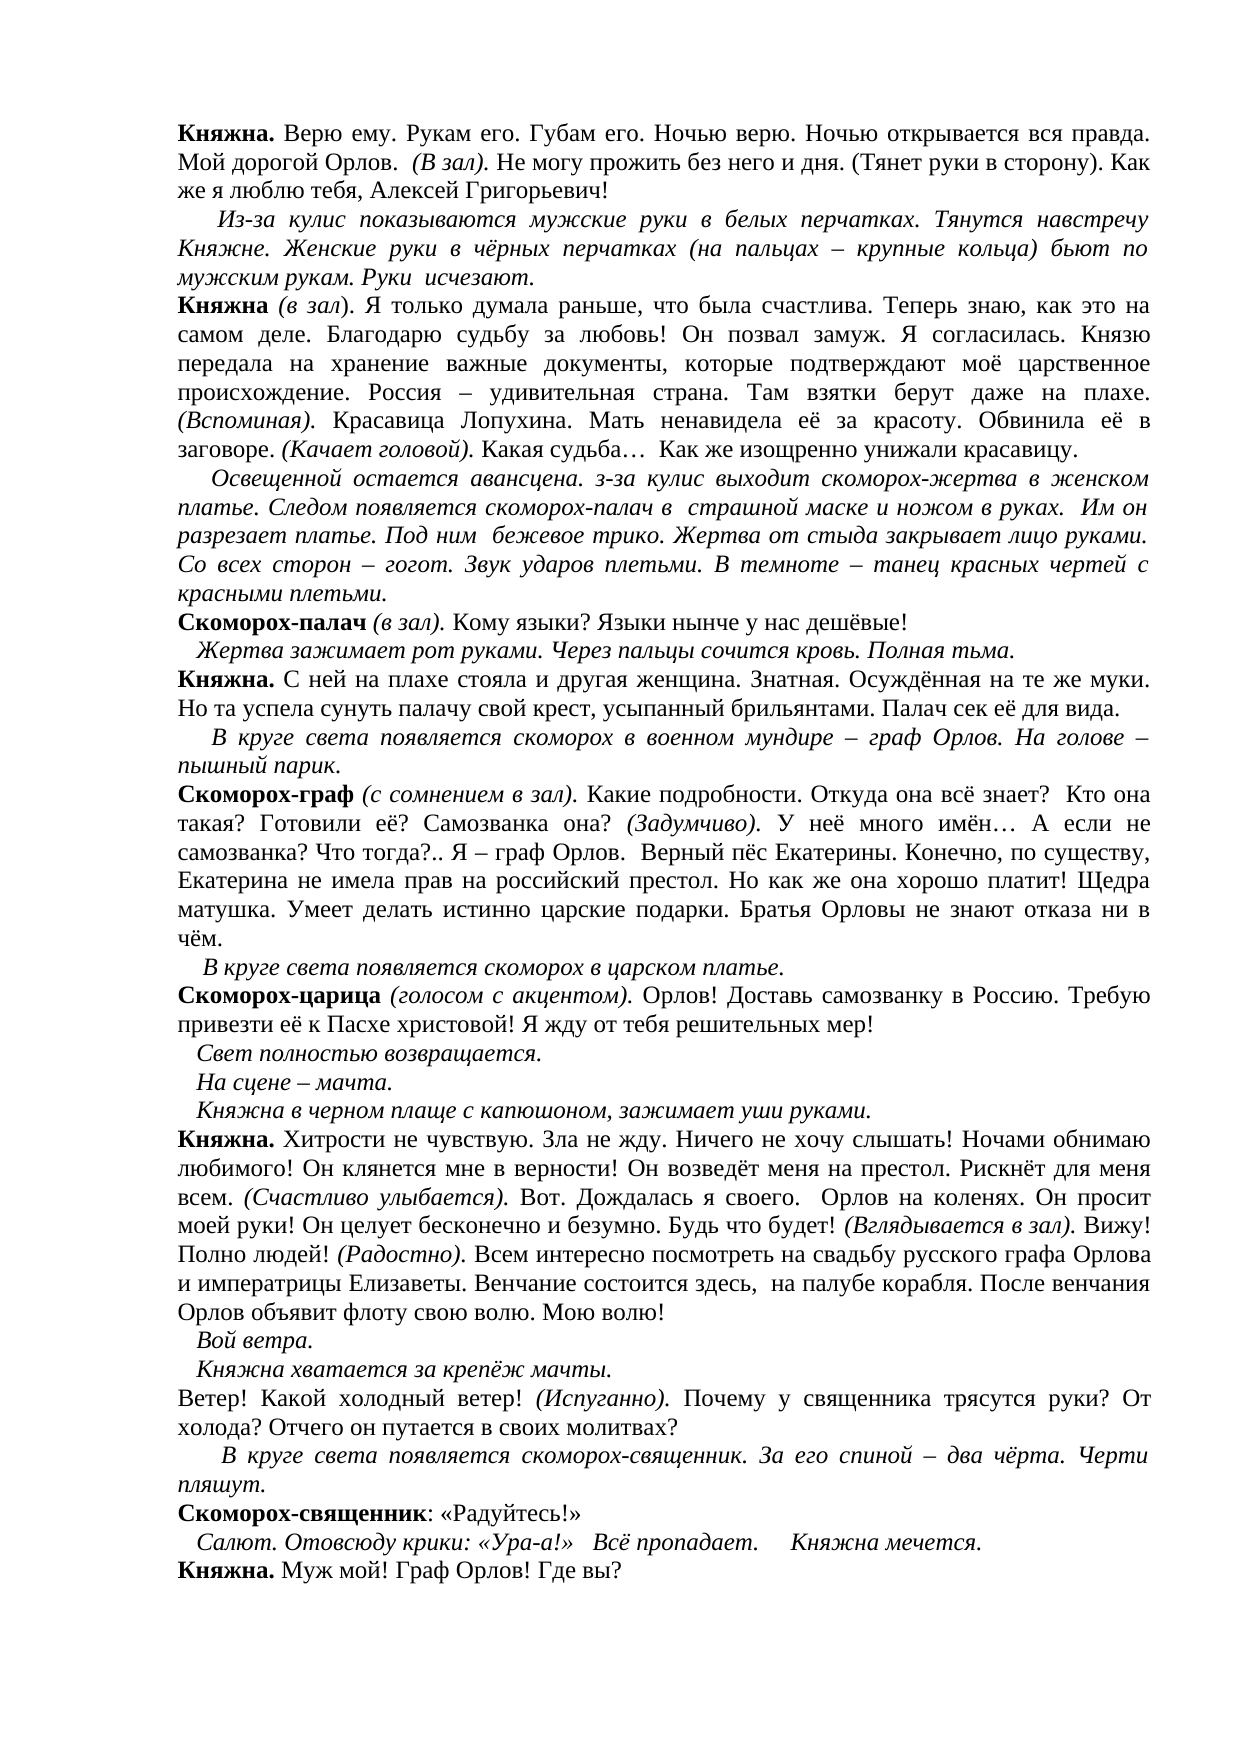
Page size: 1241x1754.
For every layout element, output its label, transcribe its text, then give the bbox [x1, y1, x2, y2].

text Скоморох-граф (с сомнением в зал). Какие подробности. Откуда она всё знает? Кто она такая? Готовили её? Самозванка она? (Задумчиво). У неё много имён… А если не самозванка? Что тогда?.. Я – граф Орлов. Верный пёс Екатерины. Конечно, по существу, Екатерина не имела прав на российский престол. Но как же она хорошо платит! Щедра матушка. Умеет делать истинно царские подарки. Братья Орловы не знают отказа ни в чём. [177, 779, 1152, 952]
text Из-за кулис показываются мужские руки в белых перчатках. Тянутся навстречу Княжне. Женские руки в чёрных перчатках (на пальцах – крупные кольца) бьют по мужским рукам. Руки исчезают. [177, 204, 1152, 291]
text Скоморох-палач (в зал). Кому языки? Языки нынче у нас дешёвые! [177, 607, 1152, 636]
text Княжна. Верю ему. Рукам его. Губам его. Ночью верю. Ночью открывается вся правда. Мой дорогой Орлов. (В зал). Не могу прожить без него и дня. (Тянет руки в сторону). Как же я люблю тебя, Алексей Григорьевич! [177, 118, 1152, 204]
text Княжна. С ней на плахе стояла и другая женщина. Знатная. Осуждённая на те же муки. Но та успела сунуть палачу свой крест, усыпанный брильянтами. Палач сек её для вида. [177, 664, 1152, 722]
text Княжна в черном плаще с капюшоном, зажимает уши руками. [177, 1096, 1152, 1124]
text Княжна. Муж мой! Граф Орлов! Где вы? [177, 1556, 1152, 1584]
text Свет полностью возвращается. [177, 1038, 1152, 1067]
text В круге света появляется скоморох в военном мундире – граф Орлов. На голове – пышный парик. [177, 722, 1152, 779]
text Вой ветра. [177, 1326, 1152, 1354]
text Княжна (в зал). Я только думала раньше, что была счастлива. Теперь знаю, как это на самом деле. Благодарю судьбу за любовь! Он позвал замуж. Я согласилась. Князю передала на хранение важные документы, которые подтверждают моё царственное происхождение. Россия – удивительная страна. Там взятки берут даже на плахе. (Вспоминая). Красавица Лопухина. Мать ненавидела её за красоту. Обвинила её в заговоре. (Качает головой). Какая судьба… Как же изощренно унижали красавицу. [177, 291, 1152, 463]
text На сцене – мачта. [177, 1067, 1152, 1096]
text Ветер! Какой холодный ветер! (Испуганно). Почему у священника трясутся руки? От холода? Отчего он путается в своих молитвах? [177, 1383, 1152, 1441]
text Жертва зажимает рот руками. Через пальцы сочится кровь. Полная тьма. [177, 636, 1152, 664]
text Скоморох-царица (голосом с акцентом). Орлов! Доставь самозванку в Россию. Требую привезти её к Пасхе христовой! Я жду от тебя решительных мер! [177, 981, 1152, 1038]
text Салют. Отовсюду крики: «Ура-а!» Всё пропадает. Княжна мечется. [177, 1527, 1152, 1556]
text Княжна хватается за крепёж мачты. [177, 1354, 1152, 1383]
text В круге света появляется скоморох-священник. За его спиной – два чёрта. Черти пляшут. [177, 1441, 1152, 1498]
text Княжна. Хитрости не чувствую. Зла не жду. Ничего не хочу слышать! Ночами обнимаю любимого! Он клянется мне в верности! Он возведёт меня на престол. Рискнёт для меня всем. (Счастливо улыбается). Вот. Дождалась я своего. Орлов на коленях. Он просит моей руки! Он целует бесконечно и безумно. Будь что будет! (Вглядывается в зал). Вижу! Полно людей! (Радостно). Всем интересно посмотреть на свадьбу русского графа Орлова и императрицы Елизаветы. Венчание состоится здесь, на палубе корабля. После венчания Орлов объявит флоту свою волю. Мою волю! [177, 1124, 1152, 1326]
text В круге света появляется скоморох в царском платье. [177, 952, 1152, 981]
text Освещенной остается авансцена. з-за кулис выходит скоморох-жертва в женском платье. Следом появляется скоморох-палач в страшной маске и ножом в руках. Им он разрезает платье. Под ним бежевое трико. Жертва от стыда закрывает лицо руками. Со всех сторон – гогот. Звук ударов плетьми. В темноте – танец красных чертей с красными плетьми. [177, 463, 1152, 607]
text Скоморох-священник: «Радуйтесь!» [177, 1498, 1152, 1527]
